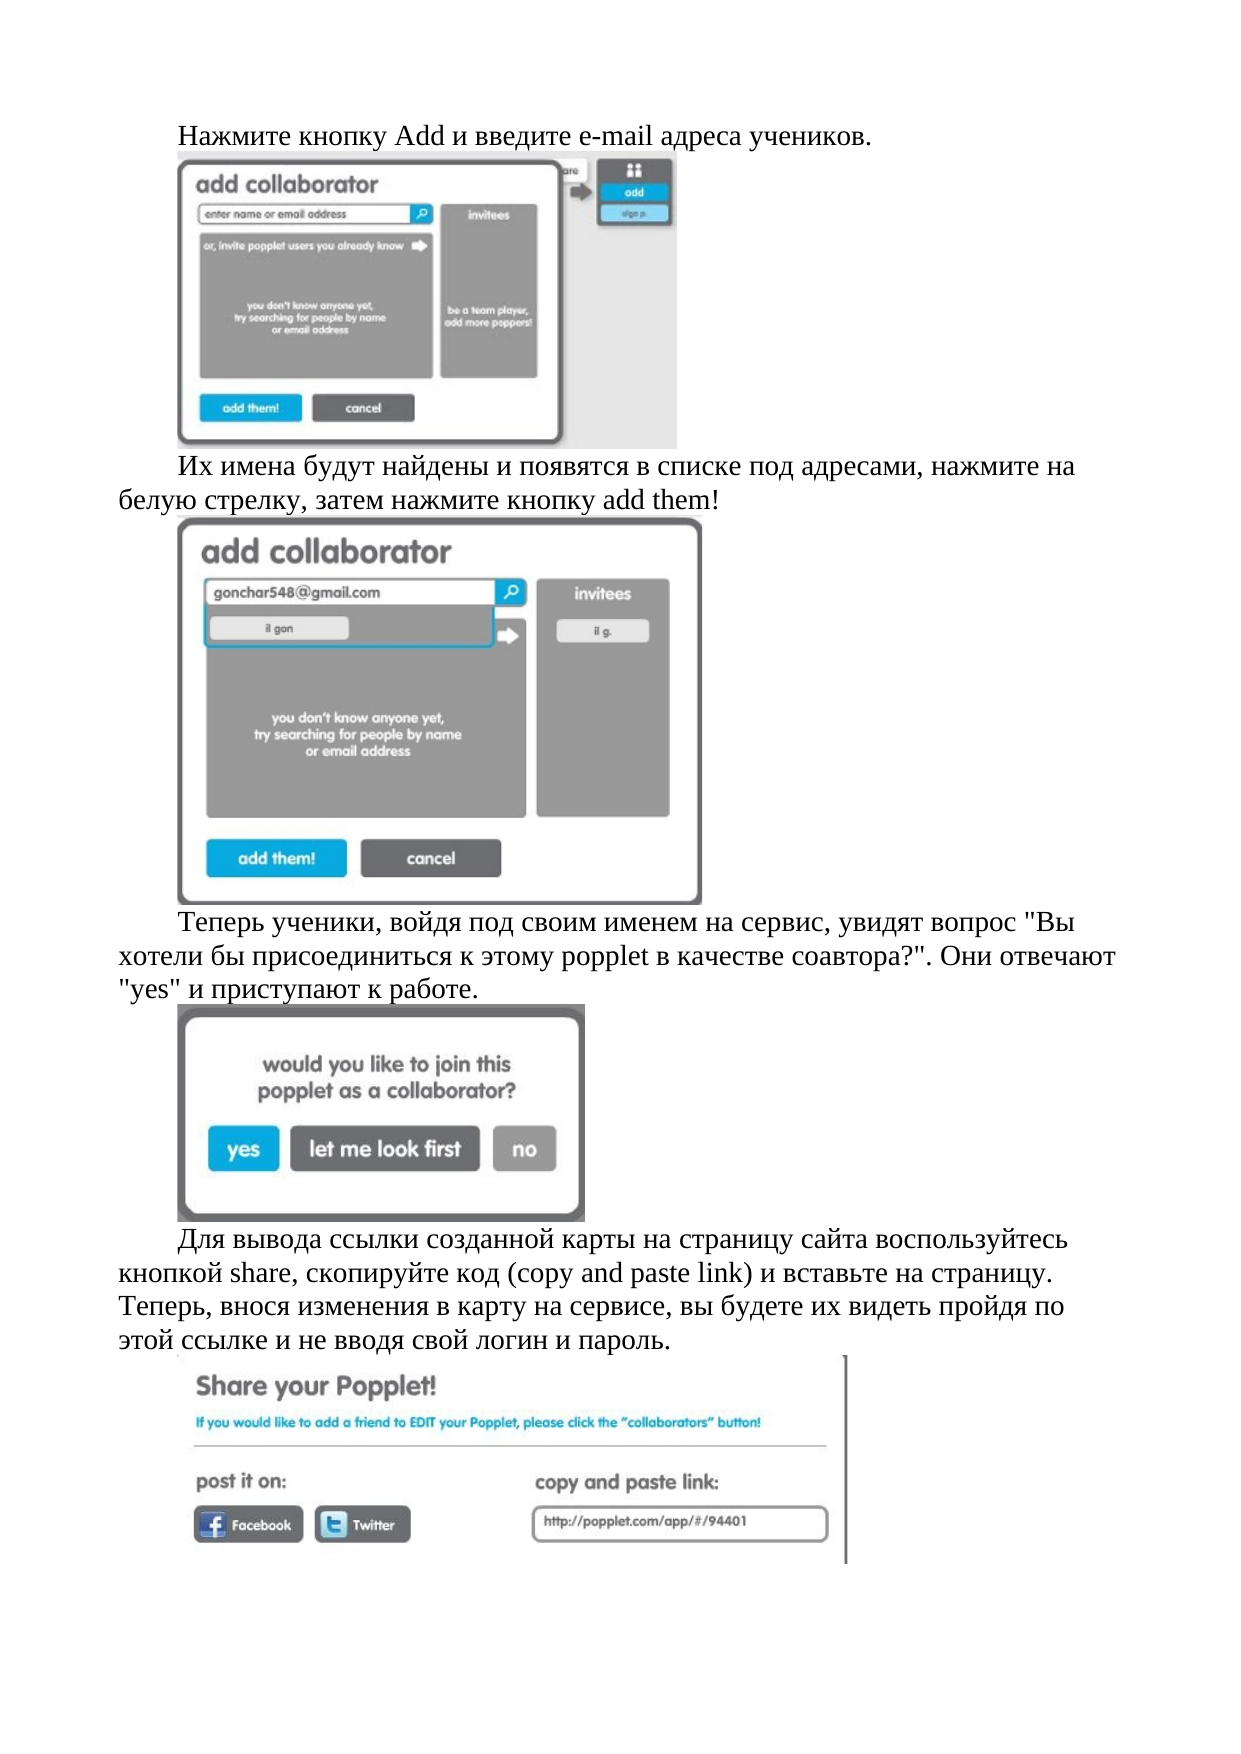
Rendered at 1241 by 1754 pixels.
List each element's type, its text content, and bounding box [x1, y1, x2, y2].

picture [177, 151, 678, 449]
text Теперь ученики, войдя под своим именем на сервис, увидят вопрос "Вы хотели бы присоединиться к этому popplet в качестве соавтора?". Они отвечают "yes" и приступают к работе. [118, 904, 1122, 1005]
text Их имена будут найдены и появятся в списке под адресами, нажмите на белую стрелку, затем нажмите кнопку add them! [118, 448, 1122, 516]
picture [177, 1004, 585, 1222]
text Нажмите кнопку Add и введите e-mail адреса учеников. [118, 118, 1122, 152]
text Для вывода ссылки созданной карты на страницу сайта воспользуйтесь кнопкой share, скопируйте код (copy and paste link) и вставьте на страницу. Теперь, внося изменения в карту на сервисе, вы будете их видеть пройдя по этой ссылке и не вводя свой логин и пароль. [118, 1221, 1122, 1356]
picture [177, 1355, 848, 1564]
picture [177, 515, 703, 905]
